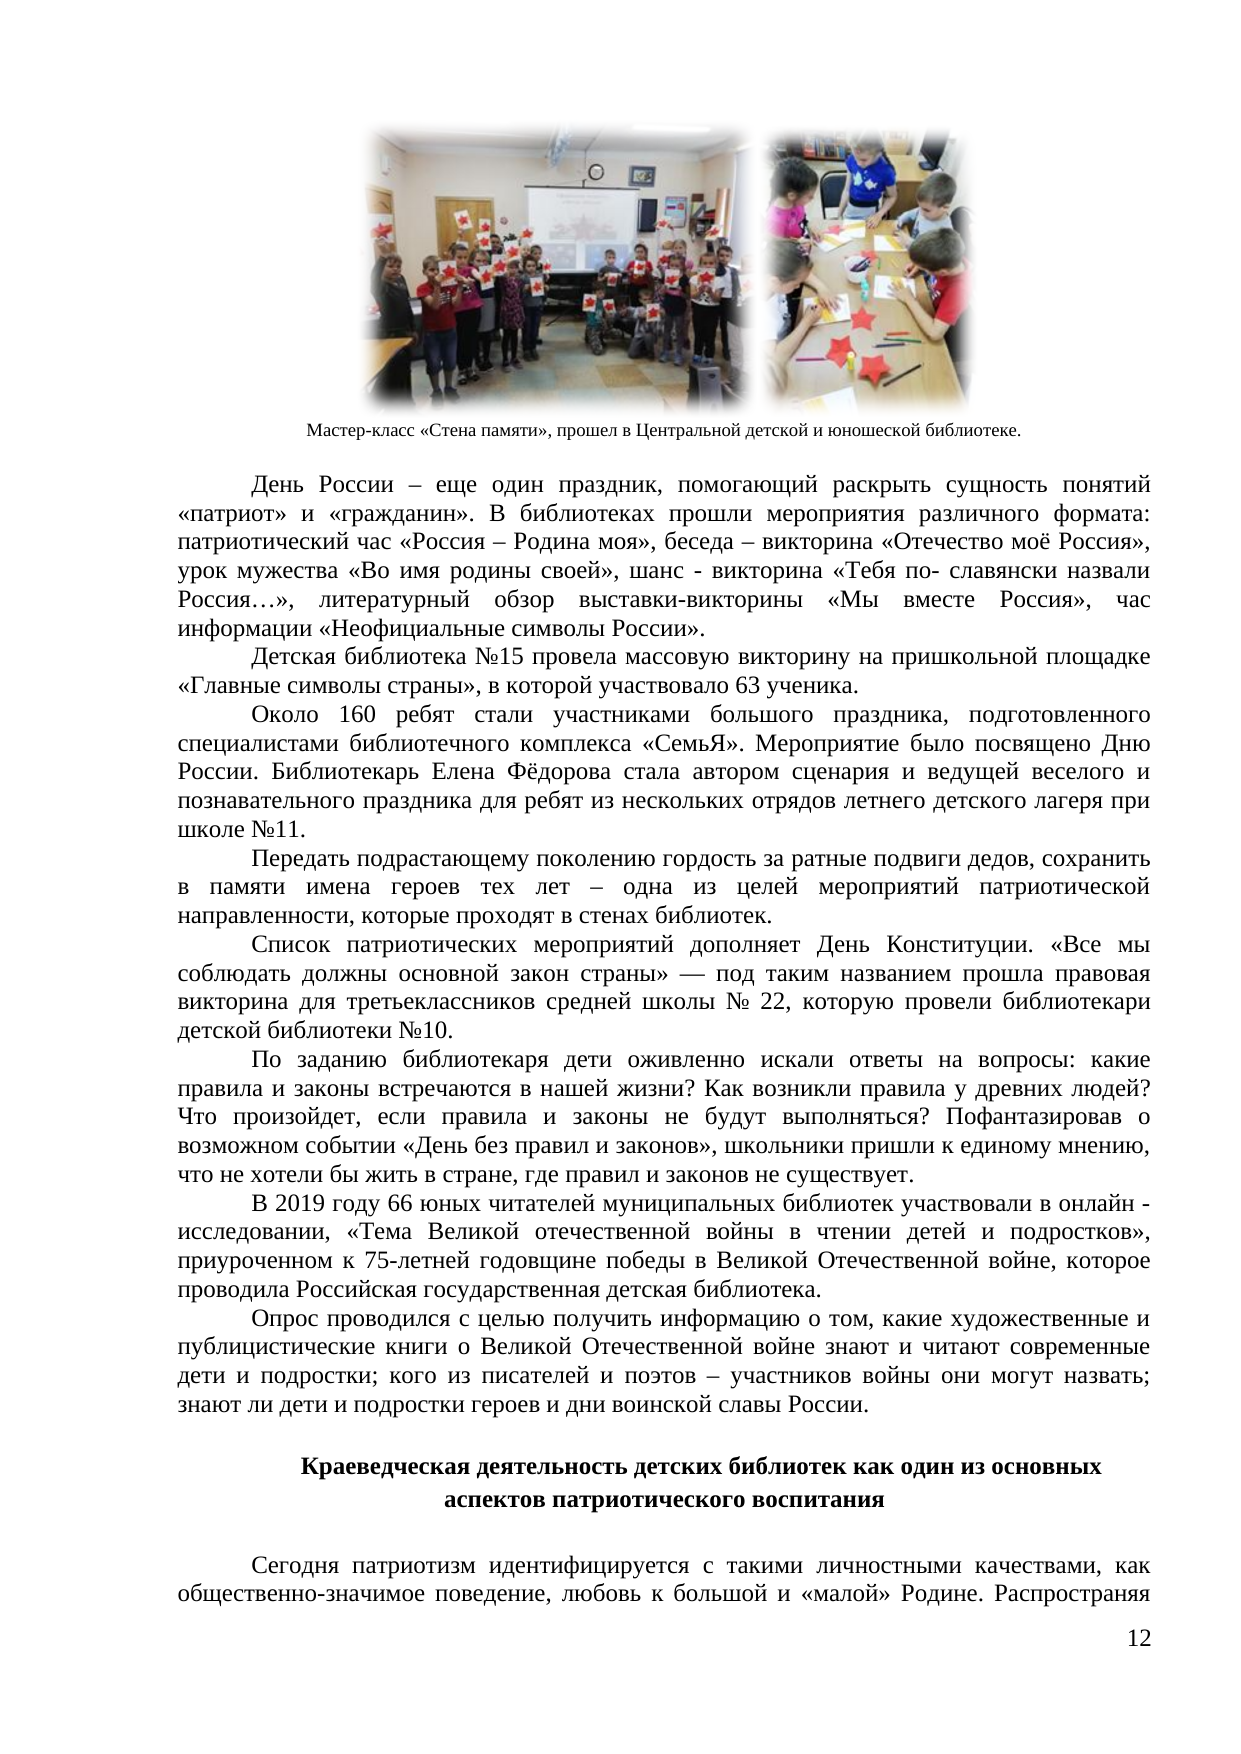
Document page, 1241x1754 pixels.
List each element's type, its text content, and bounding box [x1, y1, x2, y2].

text Детская библиотека №15 провела массовую викторину на пришкольной площадке «Главные символы страны», в которой участвовало 63 ученика. [177, 641, 1152, 699]
text В 2019 году 66 юных читателей муниципальных библиотек участвовали в онлайн - исследовании, «Тема Великой отечественной войны в чтении детей и подростков», приуроченном к 75-летней годовщине победы в Великой Отечественной войне, которое проводила Российская государственная детская библиотека. [177, 1188, 1152, 1303]
text Около 160 ребят стали участниками большого праздника, подготовленного специалистами библиотечного комплекса «СемьЯ». Мероприятие было посвящено Дню России. Библиотекарь Елена Фёдорова стала автором сценария и ведущей веселого и познавательного праздника для ребят из нескольких отрядов летнего детского лагеря при школе №11. [177, 699, 1152, 843]
text День России – еще один праздник, помогающий раскрыть сущность понятий «патриот» и «гражданин». В библиотеках прошли мероприятия различного формата: патриотический час «Россия – Родина моя», беседа – викторина «Отечество моё Россия», урок мужества «Во имя родины своей», шанс - викторина «Тебя по- славянски назвали Россия…», литературный обзор выставки-викторины «Мы вместе Россия», час информации «Неофициальные символы России». [177, 469, 1152, 641]
text Список патриотических мероприятий дополняет День Конституции. «Все мы соблюдать должны основной закон страны» — под таким названием прошла правовая викторина для третьеклассников средней школы № 22, которую провели библиотекари детской библиотеки №10. [177, 929, 1152, 1044]
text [177, 1550, 1152, 1579]
text Передать подрастающему поколению гордость за ратные подвиги дедов, сохранить в памяти имена героев тех лет – одна из целей мероприятий патриотической направленности, которые проходят в стенах библиотек. [177, 843, 1152, 929]
text Опрос проводился с целью получить информацию о том, какие художественные и публицистические книги о Великой Отечественной войне знают и читают современные дети и подростки; кого из писателей и поэтов – участников войны они могут назвать; знают ли дети и подростки героев и дни воинской славы России. [177, 1303, 1152, 1418]
picture [787, 154, 949, 390]
picture [386, 148, 729, 390]
text Мастер-класс «Стена памяти», прошел в Центральной детской и юношеской библиотеке. [177, 419, 1152, 440]
text По заданию библиотекаря дети оживленно искали ответы на вопросы: какие правила и законы встречаются в нашей жизни? Как возникли правила у древних людей? Что произойдет, если правила и законы не будут выполняться? Пофантазировав о возможном событии «День без правил и законов», школьники пришли к единому мнению, что не хотели бы жить в стране, где правил и законов не существует. [177, 1044, 1152, 1188]
text Краеведческая деятельность детских библиотек как один из основных аспектов патриотического воспитания [177, 1451, 1152, 1512]
